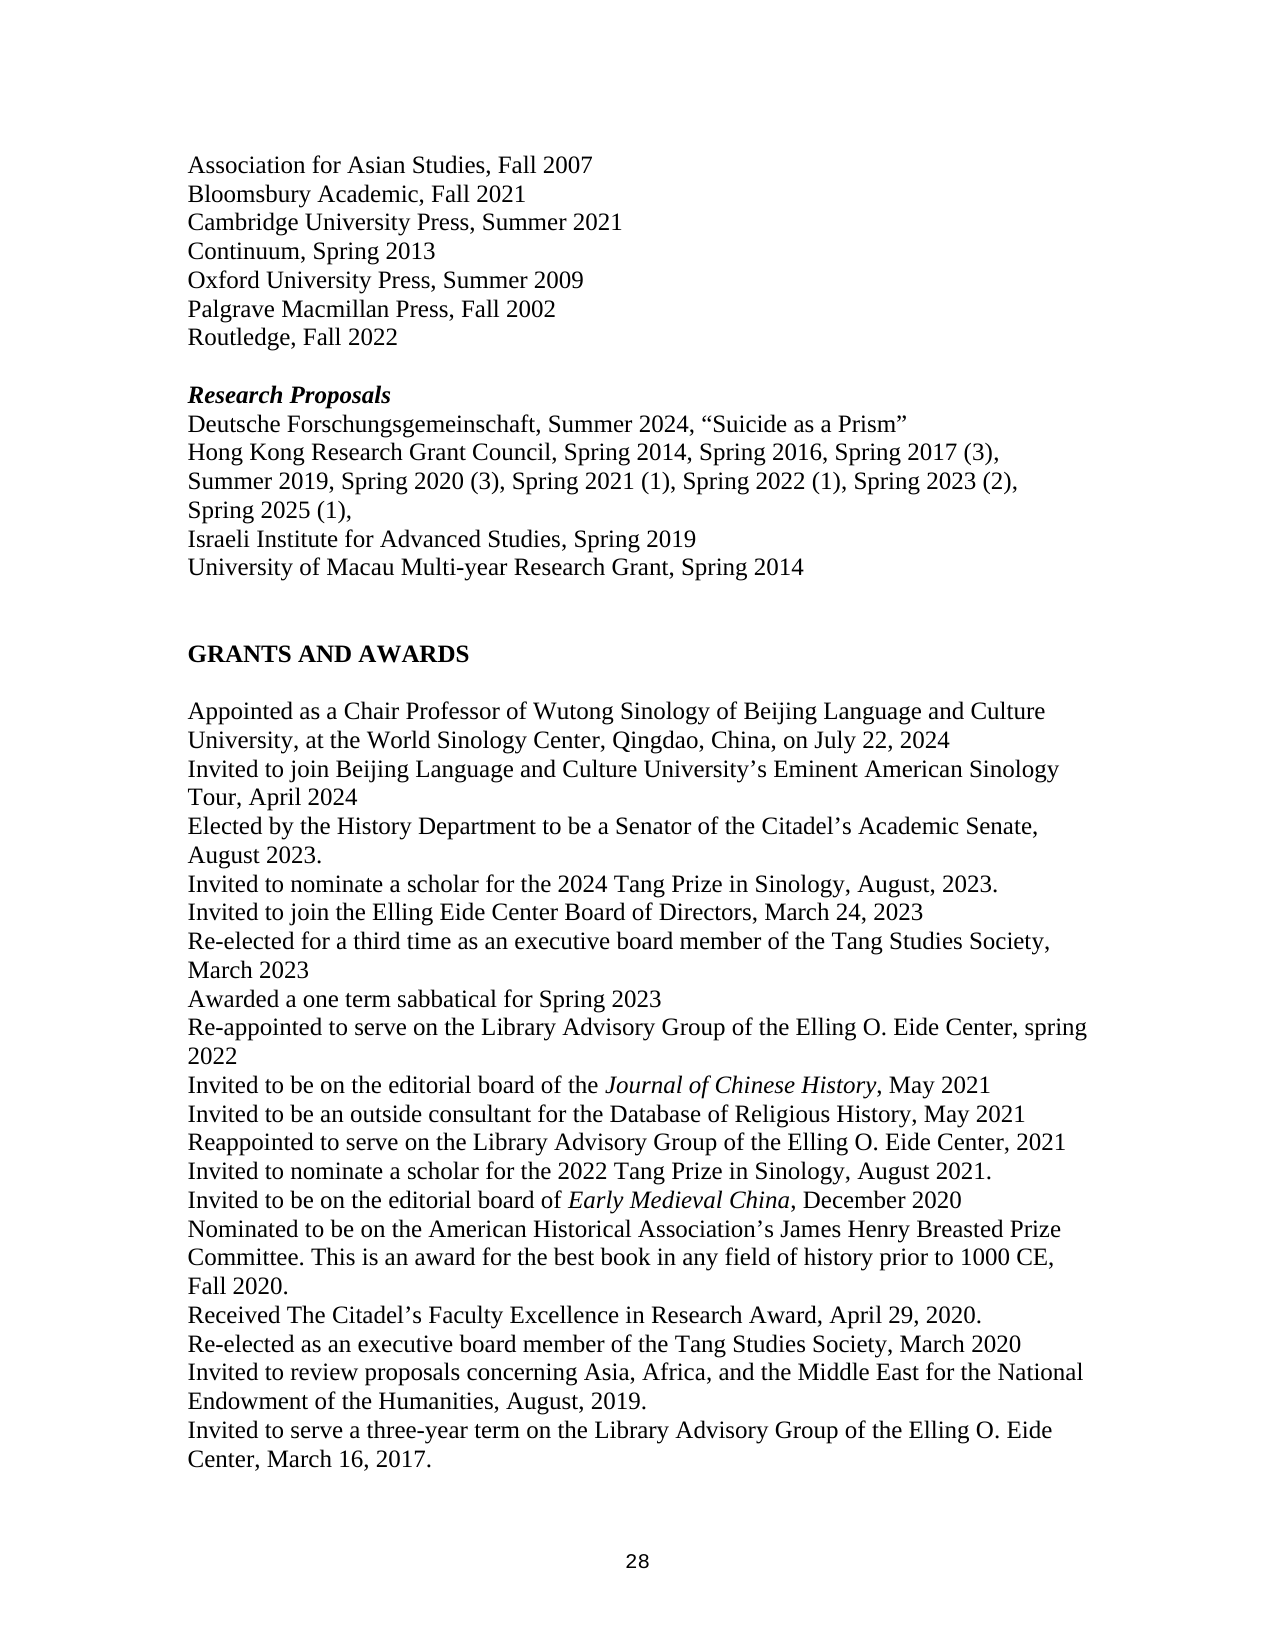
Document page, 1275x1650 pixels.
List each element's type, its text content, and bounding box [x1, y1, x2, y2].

text Association for Asian Studies, Fall 2007 [187, 150, 1087, 179]
text Cambridge University Press, Summer 2021 [187, 207, 1087, 236]
text Reappointed to serve on the Library Advisory Group of the Elling O. Eide Center, 2021 [187, 1127, 1087, 1156]
text Invited to nominate a scholar for the 2024 Tang Prize in Sinology, August, 2023. [187, 869, 1087, 897]
text Invited to join the Elling Eide Center Board of Directors, March 24, 2023 [187, 897, 1087, 926]
text Re-elected for a third time as an executive board member of the Tang Studies Society, March 2023 [187, 926, 1087, 984]
text Deutsche Forschungsgemeinschaft, Summer 2024, “Suicide as a Prism” [187, 409, 1087, 437]
text Nominated to be on the American Historical Association’s James Henry Breasted Prize Committee. This is an award for the best book in any field of history prior to 1000 CE, Fall 2020. [187, 1214, 1087, 1300]
text Awarded a one term sabbatical for Spring 2023 [187, 984, 1087, 1012]
text Re-elected as an executive board member of the Tang Studies Society, March 2020 [187, 1329, 1087, 1357]
text Routledge, Fall 2022 [187, 322, 1087, 351]
text Bloomsbury Academic, Fall 2021 [187, 179, 1087, 207]
text Invited to be on the editorial board of the Journal of Chinese History, May 2021 [187, 1070, 1087, 1099]
text GRANTS AND AWARDS [187, 639, 1087, 667]
text Elected by the History Department to be a Senator of the Citadel’s Academic Senate, August 2023. [187, 811, 1087, 869]
text Invited to be an outside consultant for the Database of Religious History, May 2021 [187, 1099, 1087, 1127]
text Invited to review proposals concerning Asia, Africa, and the Middle East for the National Endowment of the Humanities, August, 2019. [187, 1357, 1087, 1415]
text Palgrave Macmillan Press, Fall 2002 [187, 294, 1087, 322]
text Appointed as a Chair Professor of Wutong Sinology of Beijing Language and Culture University, at the World Sinology Center, Qingdao, China, on July 22, 2024 [187, 696, 1087, 754]
text Continuum, Spring 2013 [187, 236, 1087, 265]
text Re-appointed to serve on the Library Advisory Group of the Elling O. Eide Center, spring 2022 [187, 1012, 1087, 1070]
text Invited to be on the editorial board of Early Medieval China, December 2020 [187, 1185, 1087, 1214]
text Research Proposals [187, 380, 1087, 409]
text Invited to join Beijing Language and Culture University’s Eminent American Sinology Tour, April 2024 [187, 754, 1087, 811]
text Invited to nominate a scholar for the 2022 Tang Prize in Sinology, August 2021. [187, 1156, 1087, 1185]
text Israeli Institute for Advanced Studies, Spring 2019 [187, 524, 1087, 552]
text Received The Citadel’s Faculty Excellence in Research Award, April 29, 2020. [187, 1300, 1087, 1329]
text Invited to serve a three-year term on the Library Advisory Group of the Elling O. Eide Center, March 16, 2017. [187, 1415, 1087, 1472]
text Oxford Press, Summer 2009 [187, 265, 1087, 294]
text University of Macau Multi-year Research Grant, Spring 2014 [187, 552, 1087, 581]
text Hong Kong Research Grant Council, Spring 2014, Spring 2016, Spring 2017 (3), Summer 2019, Spring 2020 (3), Spring 2021 (1), Spring 2022 (1), Spring 2023 (2), Spring 2025 (1), [187, 437, 1087, 524]
